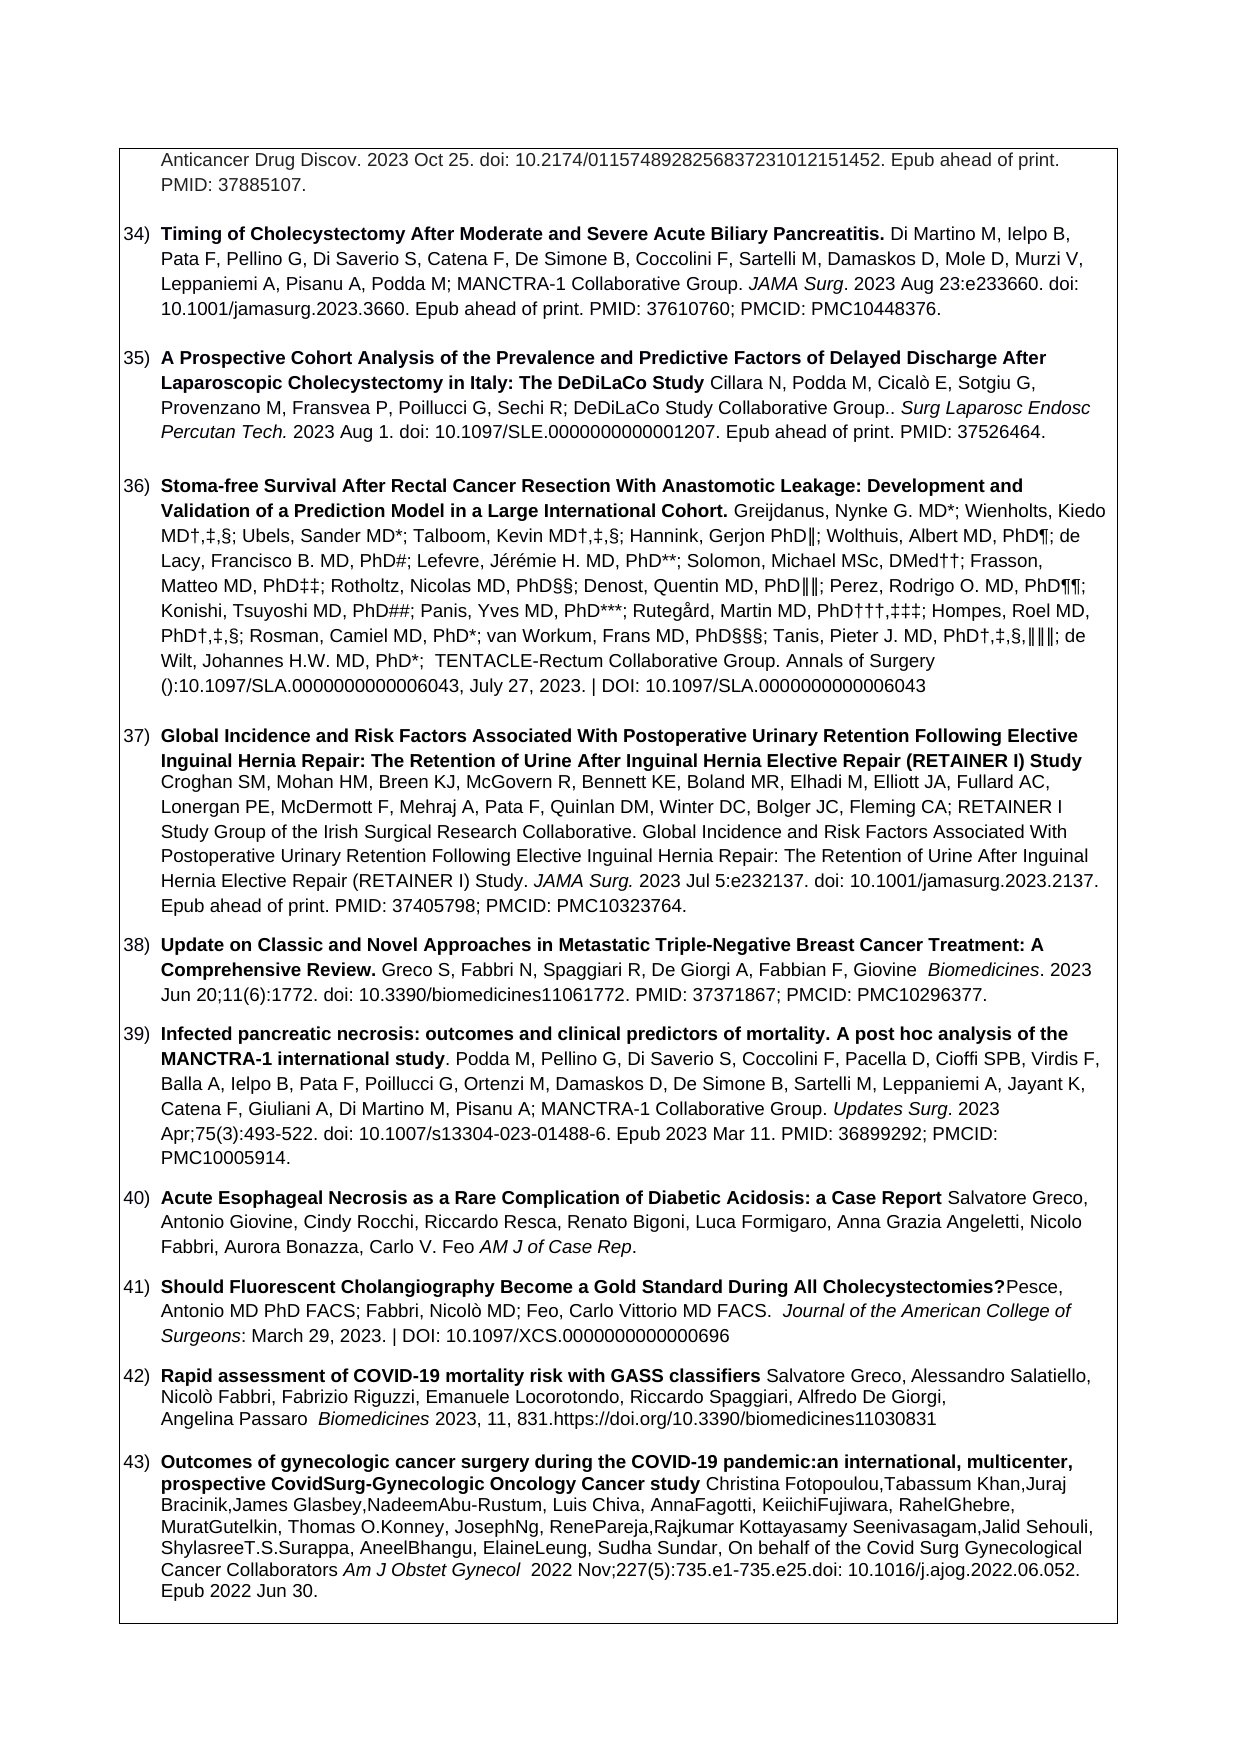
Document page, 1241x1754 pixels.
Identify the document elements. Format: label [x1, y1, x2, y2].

table_cell [120, 149, 1117, 1623]
